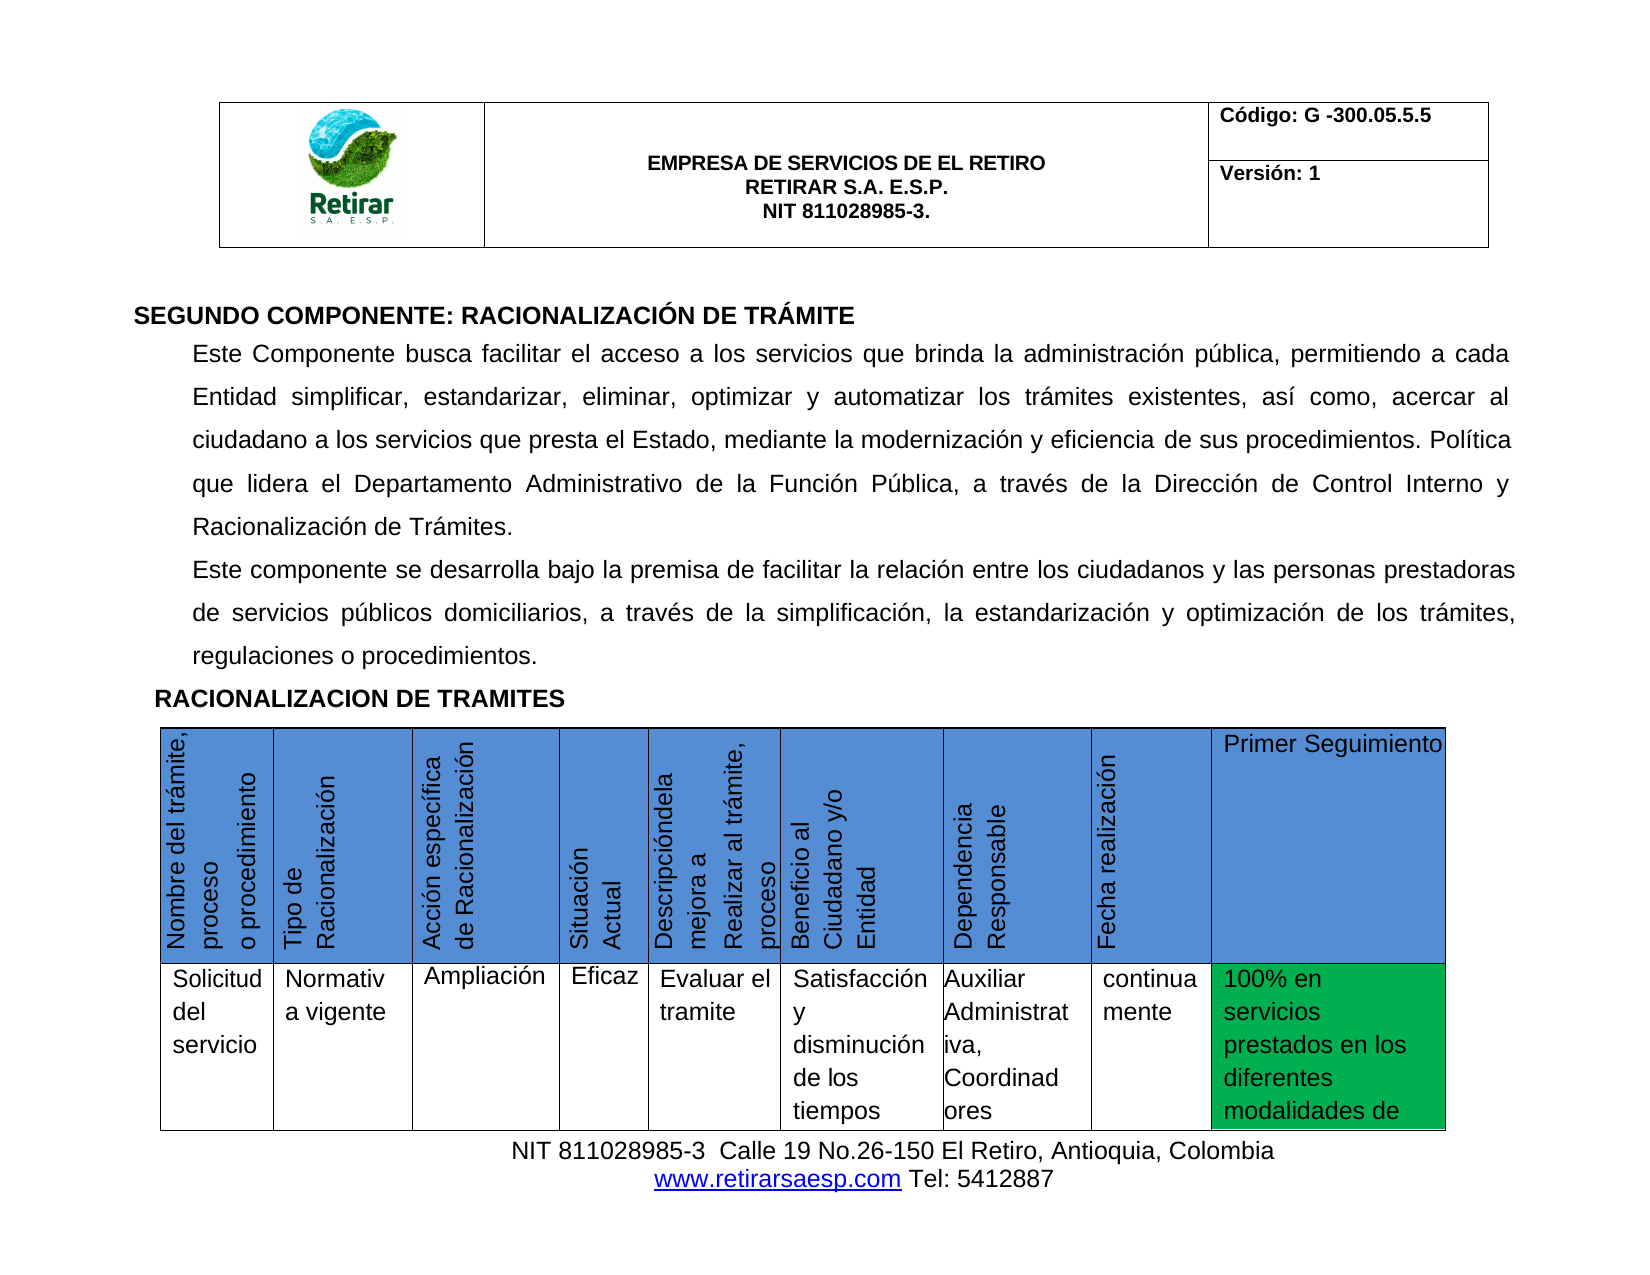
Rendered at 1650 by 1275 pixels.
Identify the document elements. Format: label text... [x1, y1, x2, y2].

table_header Dependencia Responsable [944, 729, 1091, 963]
text Este componente se desarrolla bajo la premisa de facilitar la relación entre los ciudadanos y las personas prestadoras de servicios públicos domiciliarios, a través de la simplificación, la estandarización y optimización de los trámites, regulaciones o procedimientos. [192, 555, 1518, 670]
table_header Beneficio al Ciudadano y/o Entidad [781, 729, 943, 963]
table_header Acción específica de Racionalización [413, 729, 559, 963]
table_header Nombre del trámite, proceso o procedimiento [161, 729, 273, 963]
table_cell Ampliación [413, 964, 559, 1129]
table_cell Solicitud del servicio [161, 964, 273, 1129]
table_cell Auxiliar Administrativa, Coordinadores [944, 964, 1091, 1129]
table_header Fecha realización [1092, 729, 1211, 963]
table_cell Normativa vigente [274, 964, 412, 1129]
table_header Descripción de la mejora a Realizar al trámite, proceso [649, 729, 780, 963]
table_header Situación Actual [560, 729, 648, 963]
table_header Tipo de Racionalización [274, 729, 412, 963]
picture [297, 103, 407, 240]
table_cell continuamente [1092, 964, 1211, 1129]
text RACIONALIZACION DE TRAMITES [133, 684, 1518, 713]
table_cell Evaluar el tramite [649, 964, 780, 1129]
table_cell Eficaz [560, 964, 648, 1129]
table_cell 100% en servicios prestados en los diferentes modalidades de RETIRAR S.A.ESP [1212, 964, 1445, 1129]
table_header Primer Seguimiento [1212, 729, 1445, 963]
table_cell Satisfacción y disminución de los tiempos [781, 964, 943, 1129]
text SEGUNDO COMPONENTE: RACIONALIZACIÓN DE TRÁMITE [133, 301, 1511, 329]
text Este Componente busca facilitar el acceso a los servicios que brinda la administración pública, permitiendo a cada Entidad simplificar, estandarizar, eliminar, optimizar y automatizar los trámites existentes, así como, acercar al ciudadano a los servicios que presta el Estado, mediante la modernización y eficiencia de sus procedimientos. Política que lidera el Departamento Administrativo de la Función Pública, a través de la Dirección de Control Interno y Racionalización de Trámites. [192, 339, 1511, 541]
